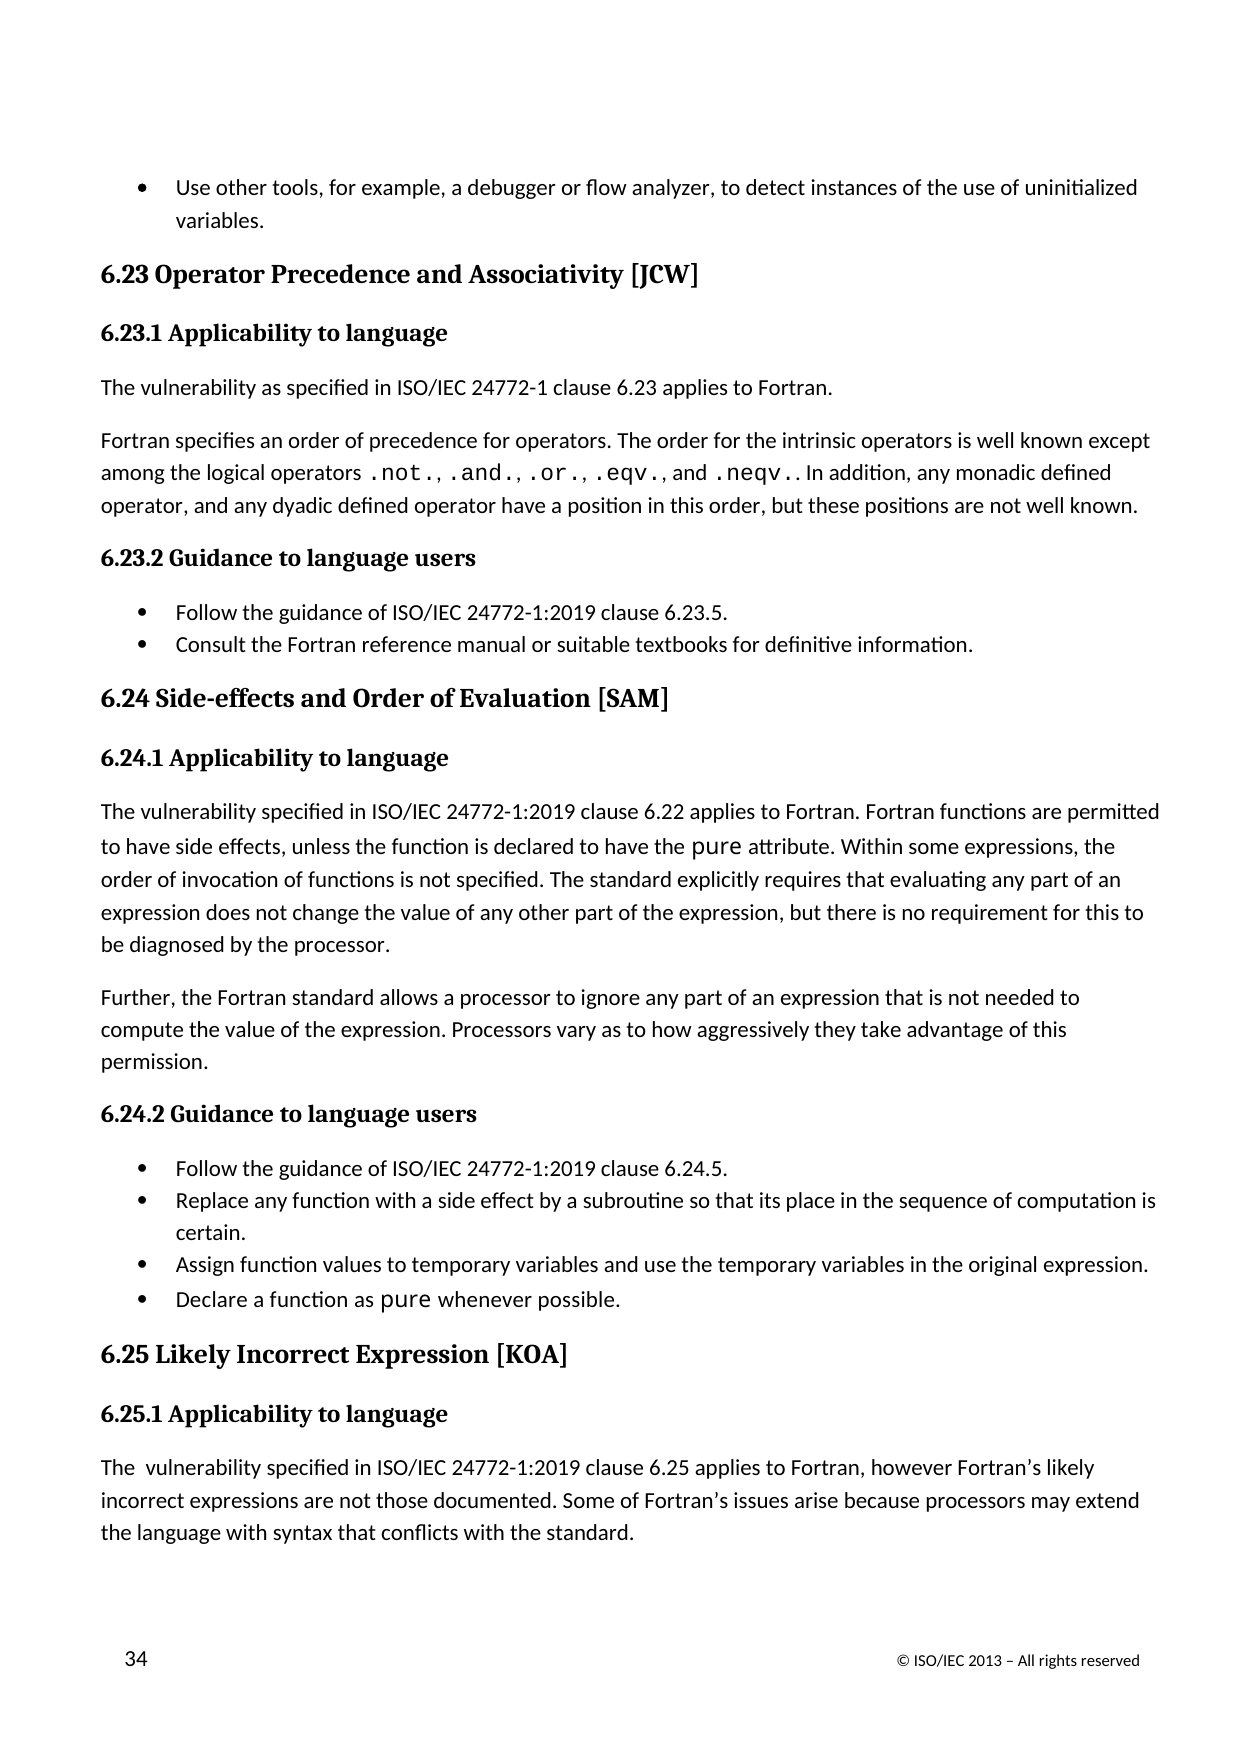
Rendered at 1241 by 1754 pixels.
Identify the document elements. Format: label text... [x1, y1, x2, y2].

text The vulnerability specified in ISO/IEC 24772-1:2019 clause 6.22 applies to Fortran. Fortran functions are permitted to have side effects, unless the function is declared to have the pure attribute. Within some expressions, the order of invocation of functions is not specified. The standard explicitly requires that evaluating any part of an expression does not change the value of any other part of the expression, but there is no requirement for this to be diagnosed by the processor. [101, 797, 1164, 958]
text Assign function values to temporary variables and use the temporary variables in the original expression. [138, 1251, 1164, 1279]
text Declare a function as pure whenever possible. [138, 1283, 1164, 1314]
text 6.23.1 Applicability to language [101, 319, 1164, 348]
text Consult the Fortran reference manual or suitable textbooks for definitive information. [138, 630, 1164, 658]
text The vulnerability specified in ISO/IEC 24772-1:2019 clause 6.25 applies to Fortran, however Fortran’s likely incorrect expressions are not those documented. Some of Fortran’s issues arise because processors may extend the language with syntax that conflicts with the standard. [101, 1453, 1164, 1546]
text 6.23.2 Guidance to language users [101, 544, 1164, 573]
list Follow the guidance of ISO/IEC 24772-1:2019 clause 6.24.5. [138, 1154, 1164, 1182]
text Fortran specifies an order of precedence for operators. The order for the intrinsic operators is well known except among the logical operators .not., .and., .or., .eqv., and .neqv.. In addition, any monadic defined operator, and any dyadic defined operator have a position in this order, but these positions are not well known. [101, 426, 1164, 519]
text 6.25.1 Applicability to language [101, 1400, 1164, 1428]
list Replace any function with a side effect by a subroutine so that its place in the sequence of computation is certain. [138, 1186, 1164, 1246]
subtitle 6.23 Operator Precedence and Associativity [JCW] [101, 259, 1164, 290]
subtitle 6.25 Likely Incorrect Expression [KOA] [101, 1339, 1164, 1371]
text 6.24.1 Applicability to language [101, 743, 1164, 772]
text Further, the Fortran standard allows a processor to ignore any part of an expression that is not needed to compute the value of the expression. Processors vary as to how aggressively they take advantage of this permission. [101, 983, 1164, 1075]
text Follow the guidance of ISO/IEC 24772-1:2019 clause 6.23.5. [138, 598, 1164, 626]
text The vulnerability as specified in ISO/IEC 24772-1 clause 6.23 applies to Fortran. [101, 373, 1164, 401]
subtitle 6.24 Side-effects and Order of Evaluation [SAM] [101, 683, 1164, 714]
text Use other tools, for example, a debugger or flow analyzer, to detect instances of the use of uninitialized variables. [138, 173, 1164, 234]
text 6.24.2 Guidance to language users [101, 1100, 1164, 1129]
